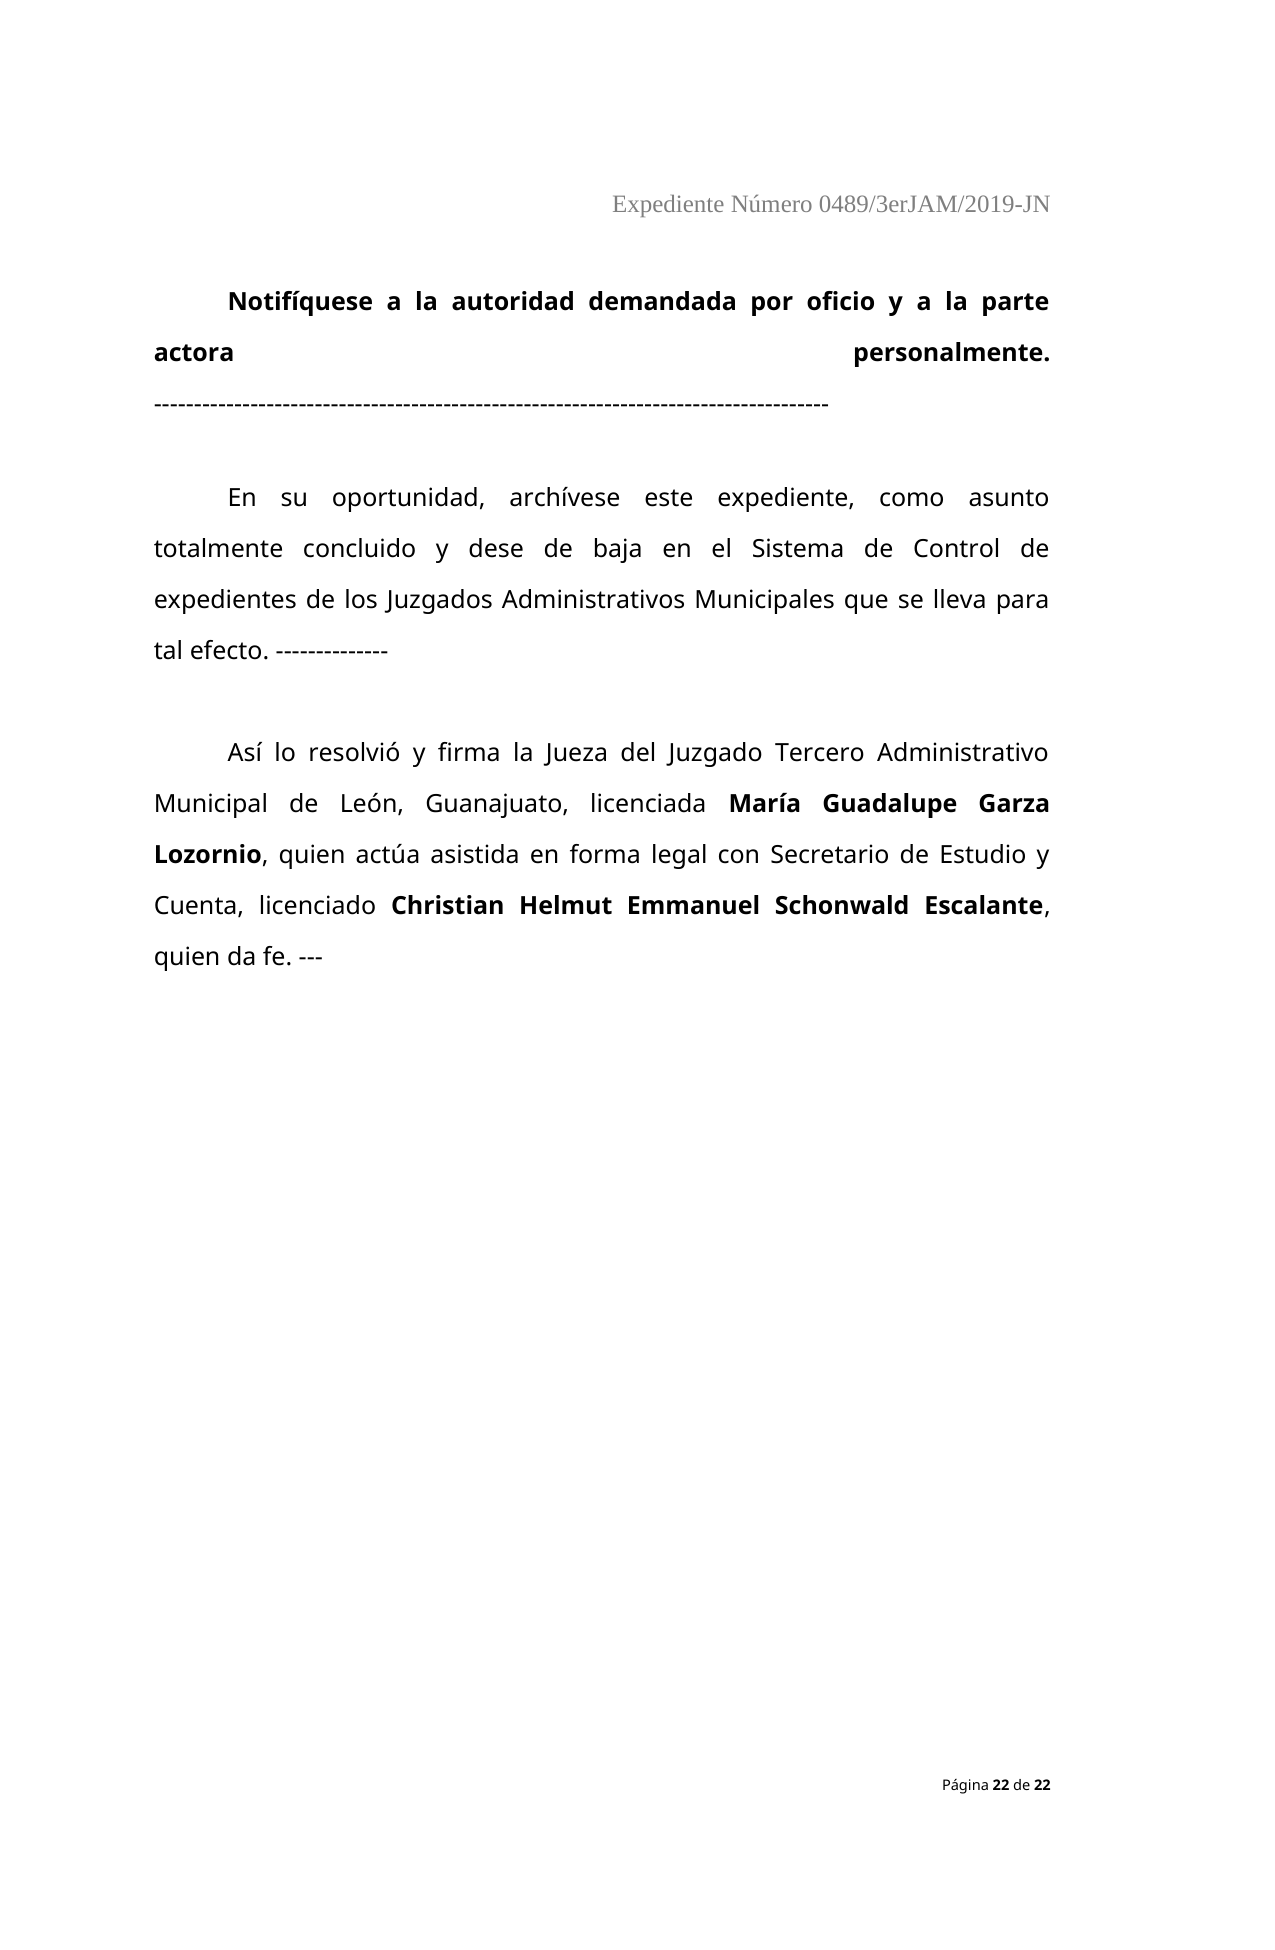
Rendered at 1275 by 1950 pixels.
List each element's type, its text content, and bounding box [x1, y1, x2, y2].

text Notifíquese a la autoridad demandada por oficio y a la parte actora personalmente. ------------------------------------------------------------------------------------ [153, 283, 1051, 420]
text En su oportunidad, archívese este expediente, como asunto totalmente concluido y dese de baja en el Sistema de Control de expedientes de los Juzgados Administrativos Municipales que se lleva para tal efecto. -------------- [153, 479, 1051, 666]
text Así lo resolvió y firma la Jueza del Juzgado Tercero Administrativo Municipal de León, Guanajuato, licenciada María Guadalupe Garza Lozornio, quien actúa asistida en forma legal con Secretario de Estudio y Cuenta, licenciado Christian Helmut Emmanuel Schonwald Escalante, quien da fe. --- [153, 734, 1051, 973]
